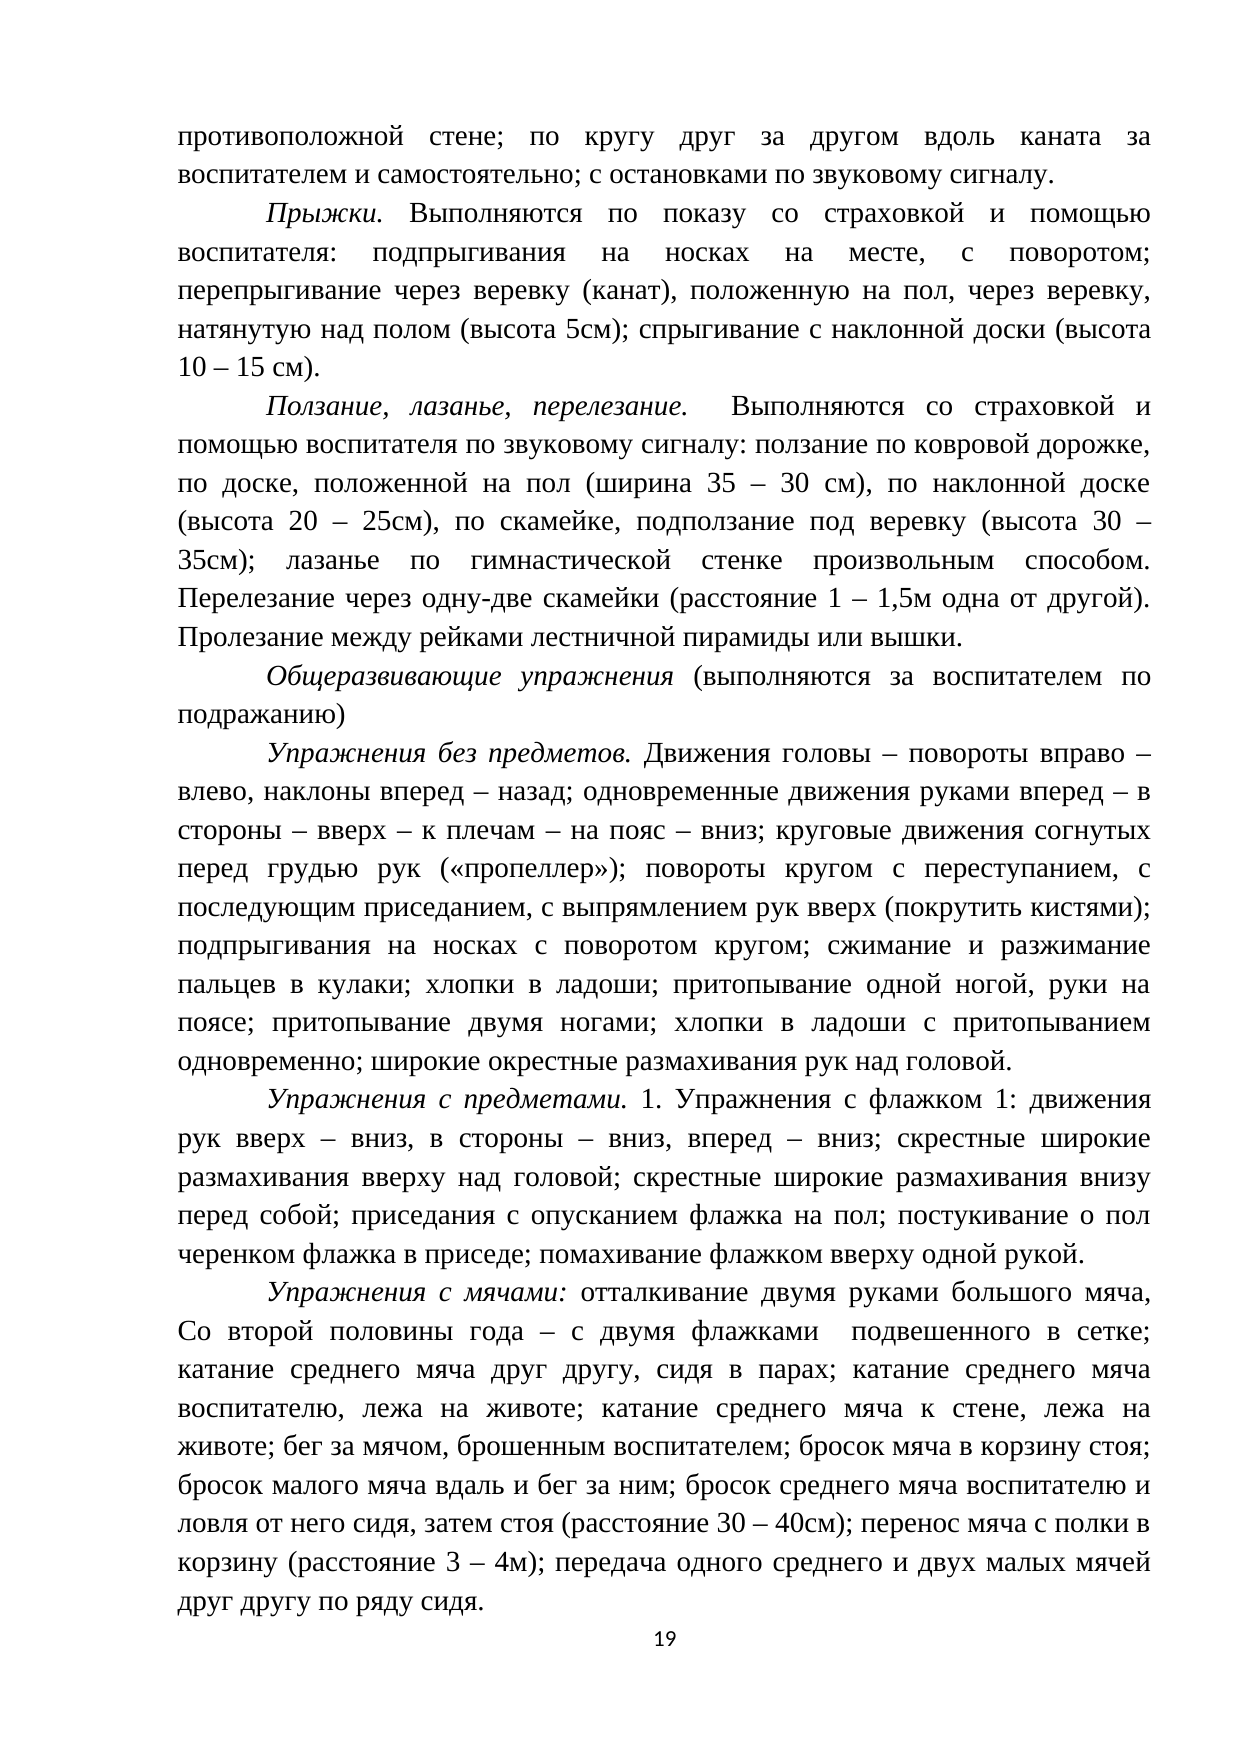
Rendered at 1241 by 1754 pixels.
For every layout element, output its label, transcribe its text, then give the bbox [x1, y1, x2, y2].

text Общеразвивающие упражнения (выполняются за воспитателем по подражанию) [177, 658, 1152, 730]
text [177, 118, 1152, 190]
text Упражнения с мячами: отталкивание двумя руками большого мяча, Со второй половины года – с двумя флажками подвешенного в сетке; катание среднего мяча друг другу, сидя в парах; катание среднего мяча воспитателю, лежа на животе; катание среднего мяча к стене, лежа на животе; бег за мячом, брошенным воспитателем; бросок мяча в корзину стоя; бросок малого мяча вдаль и бег за ним; бросок среднего мяча воспитателю и ловля от него сидя, затем стоя (расстояние 30 – 40см); перенос мяча с полки в корзину (расстояние 3 – 4м); передача одного среднего и двух малых мячей друг другу по ряду сидя. [177, 1274, 1152, 1616]
text Упражнения без предметов. Движения головы – повороты вправо – влево, наклоны вперед – назад; одновременные движения руками вперед – в стороны – вверх – к плечам – на пояс – вниз; круговые движения согнутых перед грудью рук («пропеллер»); повороты кругом с переступанием, с последующим приседанием, с выпрямлением рук вверх (покрутить кистями); подпрыгивания на носках с поворотом кругом; сжимание и разжимание пальцев в кулаки; хлопки в ладоши; притопывание одной ногой, руки на поясе; притопывание двумя ногами; хлопки в ладоши с притопыванием одновременно; широкие окрестные размахивания рук над головой. [177, 735, 1152, 1077]
text Ползание, лазанье, перелезание. Выполняются со страховкой и помощью воспитателя по звуковому сигналу: ползание по ковровой дорожке, по доске, положенной на пол (ширина 35 – 30 см), по наклонной доске (высота 20 – 25см), по скамейке, подползание под веревку (высота 30 – 35см); лазанье по гимнастической стенке произвольным способом. Перелезание через одну-две скамейки (расстояние 1 – 1,5м одна от другой). Пролезание между рейками лестничной пирамиды или вышки. [177, 388, 1152, 653]
text Прыжки. Выполняются по показу со страховкой и помощью воспитателя: подпрыгивания на носках на месте, с поворотом; перепрыгивание через веревку (канат), положенную на пол, через веревку, натянутую над полом (высота 5см); спрыгивание с наклонной доски (высота 10 – 15 см). [177, 195, 1152, 383]
text Упражнения с предметами. 1. Упражнения с флажком 1: движения рук вверх – вниз, в стороны – вниз, вперед – вниз; скрестные широкие размахивания вверху над головой; скрестные широкие размахивания внизу перед собой; приседания с опусканием флажка на пол; постукивание о пол черенком флажка в приседе; помахивание флажком вверху одной рукой. [177, 1082, 1152, 1269]
